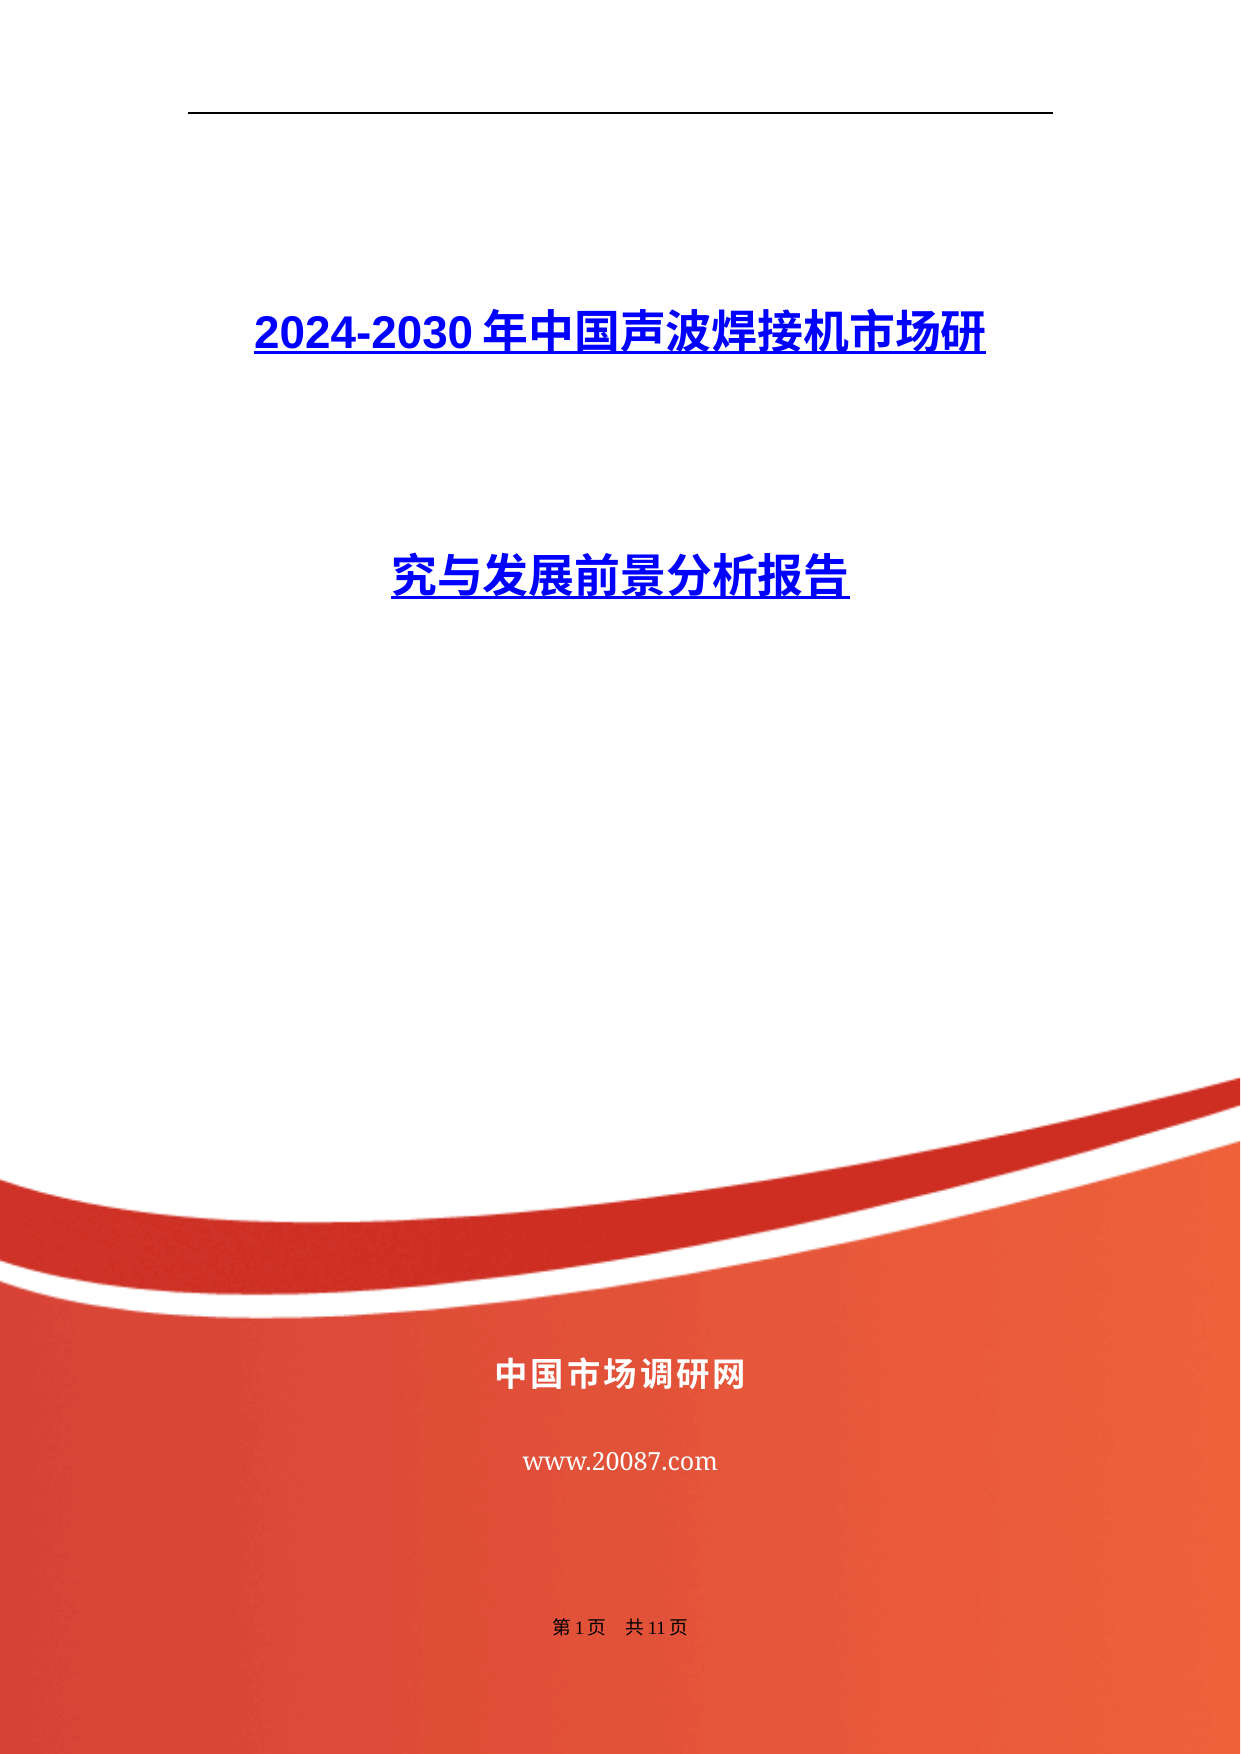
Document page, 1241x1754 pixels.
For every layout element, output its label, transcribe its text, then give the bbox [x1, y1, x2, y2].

picture [0, 1006, 1241, 1754]
subtitle 中国市场调研网 [187, 1339, 1053, 1404]
text www.20087.com [187, 1428, 1053, 1493]
table_header 2024-2030年中国声波焊接机市场研究与发展前景分析报告 [188, 207, 1053, 773]
